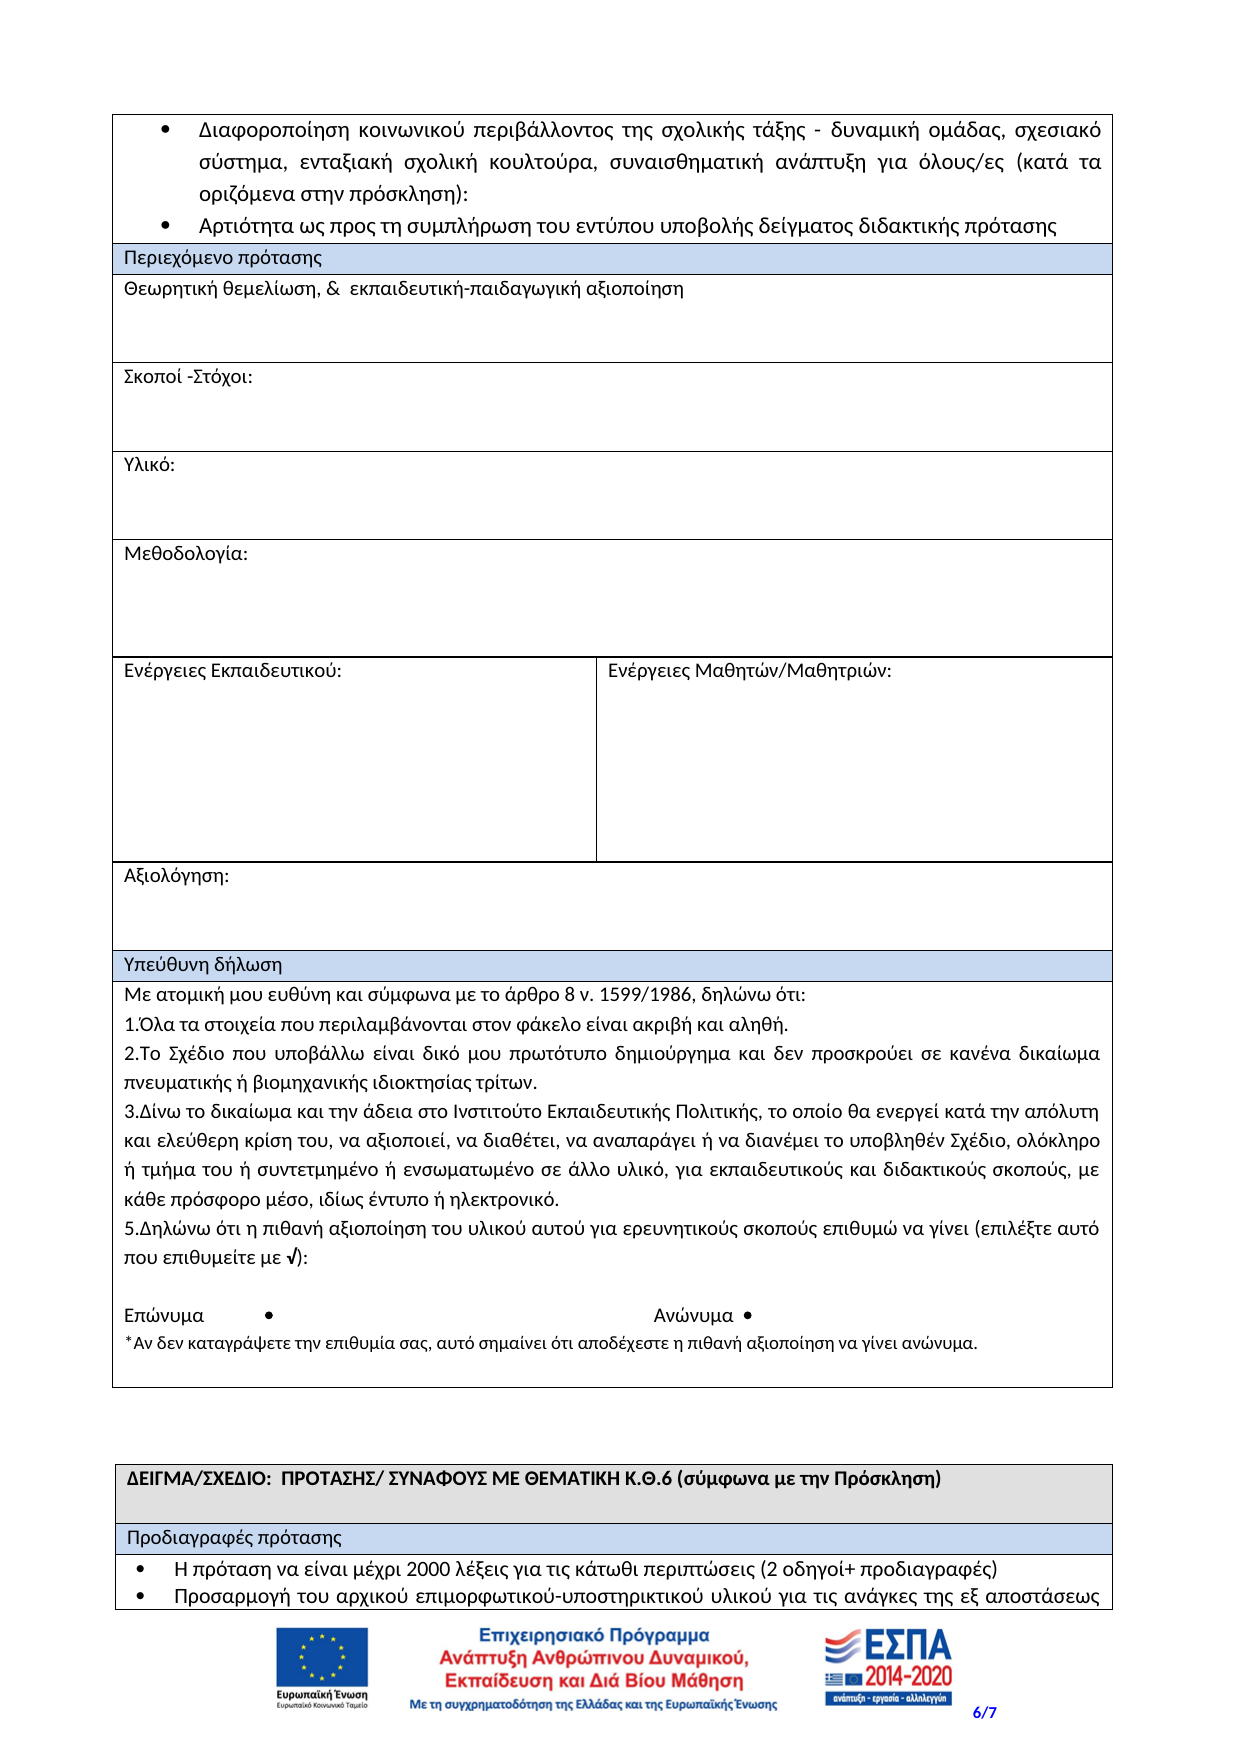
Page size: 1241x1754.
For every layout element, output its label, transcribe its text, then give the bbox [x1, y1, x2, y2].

table_cell Μεθοδολογία: [113, 540, 1112, 656]
table_cell Υλικό: [113, 452, 1112, 539]
table_cell Ενέργειες Μαθητών/Μαθητριών: [597, 658, 1112, 861]
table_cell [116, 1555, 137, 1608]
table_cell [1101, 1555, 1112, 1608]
table_cell Περιεχόμενο πρότασης [113, 244, 1112, 274]
table_cell Αξιολόγηση: [113, 863, 1112, 950]
table_header Δείγμα/σχεδιο: Πρότασης/ συναφουσ με θεματικη κ.θ.6 (σύμφωνα με την Πρόσκληση) [116, 1465, 1112, 1523]
table_cell Προδιαγραφές πρότασης [116, 1524, 1112, 1554]
table_cell Θεωρητική θεμελίωση, & εκπαιδευτική-παιδαγωγική αξιοποίηση [113, 275, 1112, 362]
table_cell Σκοποί -Στόχοι: [113, 363, 1112, 451]
picture [255, 1620, 973, 1719]
table_cell Ενέργειες Εκπαιδευτικού: [113, 658, 596, 861]
table_cell Υπεύθυνη δήλωση [113, 951, 1112, 981]
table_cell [113, 115, 1112, 243]
